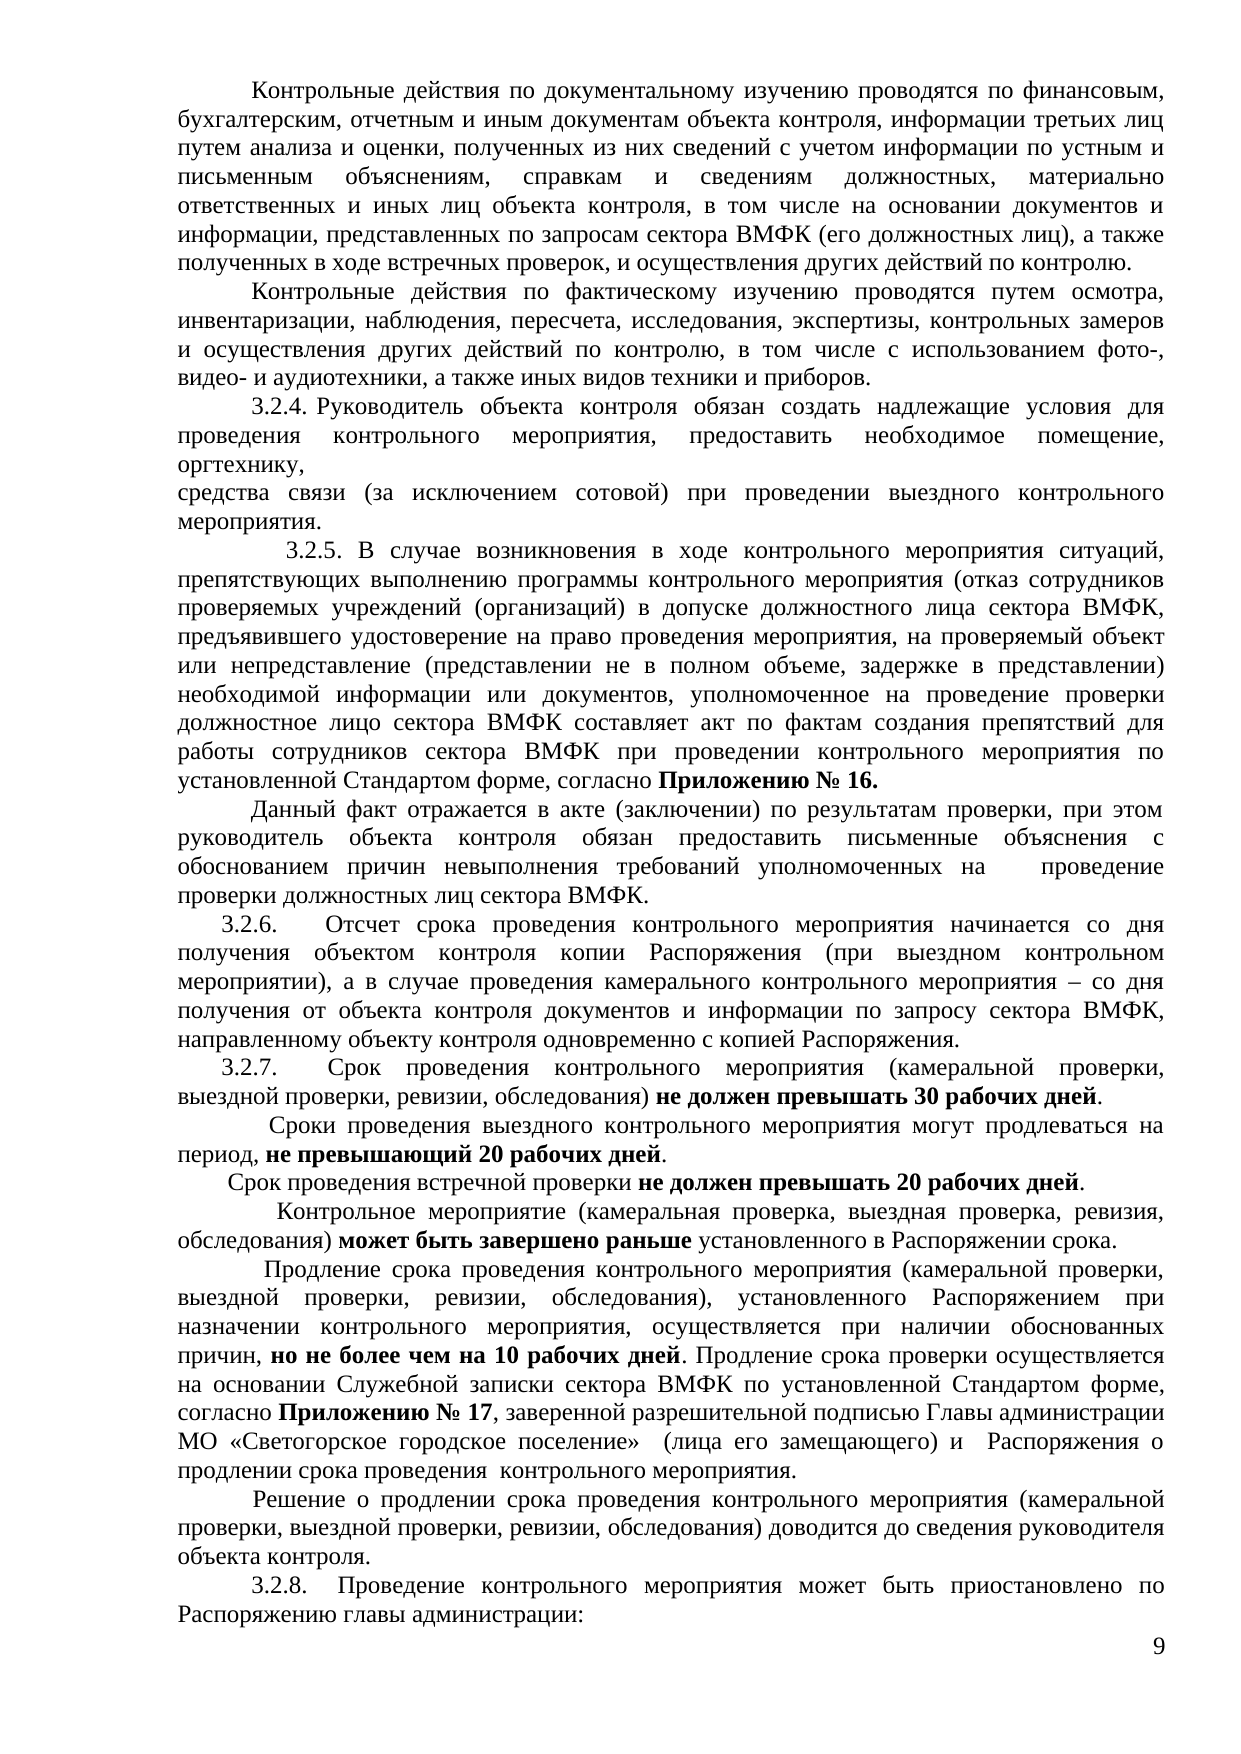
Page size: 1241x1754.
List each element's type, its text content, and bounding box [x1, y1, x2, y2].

text Контрольные действия по документальному изучению проводятся по финансовым, бухгалтерским, отчетным и иным документам объекта контроля, информации третьих лиц путем анализа и оценки, полученных из них сведений с учетом информации по устным и письменным объяснениям, справкам и сведениям должностных, материально ответственных и иных лиц объекта контроля, в том числе на основании документов и информации, представленных по запросам сектора ВМФК (его должностных лиц), а также полученных в ходе встречных проверок, и осуществления других действий по контролю. [177, 75, 1165, 276]
text 3.2.6. Отсчет срока проведения контрольного мероприятия начинается со дня получения объектом контроля копии Распоряжения (при выездном контрольном мероприятии), а в случае проведения камерального контрольного мероприятия – со дня получения от объекта контроля документов и информации по запросу сектора ВМФК, направленному объекту контроля одновременно с копией Распоряжения. [177, 909, 1165, 1052]
text Продление срока проведения контрольного мероприятия (камеральной проверки, выездной проверки, ревизии, обследования), установленного Распоряжением при назначении контрольного мероприятия, осуществляется при наличии обоснованных причин, но не более чем на 10 рабочих дней. Продление срока проверки осуществляется на основании Служебной записки сектора ВМФК по установленной Стандартом форме, согласно Приложению № 17, заверенной разрешительной подписью Главы администрации МО «Светогорское городское поселение» (лица его замещающего) и Распоряжения о продлении срока проведения контрольного мероприятия. [177, 1254, 1165, 1484]
text 3.2.8. Проведение контрольного мероприятия может быть приостановлено по Распоряжению главы администрации: [177, 1570, 1165, 1627]
text Контрольное мероприятие (камеральная проверка, выездная проверка, ревизия, обследования) может быть завершено раньше установленного в Распоряжении срока. [177, 1196, 1165, 1254]
text Срок проведения встречной проверки не должен превышать 20 рабочих дней. [177, 1167, 1165, 1196]
text 3.2.5. В случае возникновения в ходе контрольного мероприятия ситуаций, препятствующих выполнению программы контрольного мероприятия (отказ сотрудников проверяемых учреждений (организаций) в допуске должностного лица сектора ВМФК, предъявившего удостоверение на право проведения мероприятия, на проверяемый объект или непредставление (представлении не в полном объеме, задержке в представлении) необходимой информации или документов, уполномоченное на проведение проверки должностное лицо сектора ВМФК составляет акт по фактам создания препятствий для работы сотрудников сектора ВМФК при проведении контрольного мероприятия по установленной Стандартом форме, согласно Приложению № 16. [177, 535, 1165, 794]
text Решение о продлении срока проведения контрольного мероприятия (камеральной проверки, выездной проверки, ревизии, обследования) доводится до сведения руководителя объекта контроля. [177, 1484, 1165, 1570]
text Сроки проведения выездного контрольного мероприятия могут продлеваться на период, не превышающий 20 рабочих дней. [177, 1110, 1165, 1167]
text 3.2.4. Руководитель объекта контроля обязан создать надлежащие условия для проведения контрольного мероприятия, предоставить необходимое помещение, оргтехнику, средства связи (за исключением сотовой) при проведении выездного контрольного мероприятия. [177, 391, 1165, 535]
text Данный факт отражается в акте (заключении) по результатам проверки, при этом руководитель объекта контроля обязан предоставить письменные объяснения с обоснованием причин невыполнения требований уполномоченных на проведение проверки должностных лиц сектора ВМФК. [177, 794, 1165, 909]
text 3.2.7. Срок проведения контрольного мероприятия (камеральной проверки, выездной проверки, ревизии, обследования) не должен превышать 30 рабочих дней. [177, 1052, 1165, 1110]
text Контрольные действия по фактическому изучению проводятся путем осмотра, инвентаризации, наблюдения, пересчета, исследования, экспертизы, контрольных замеров и осуществления других действий по контролю, в том числе с использованием фото-, видео- и аудиотехники, а также иных видов техники и приборов. [177, 276, 1165, 391]
